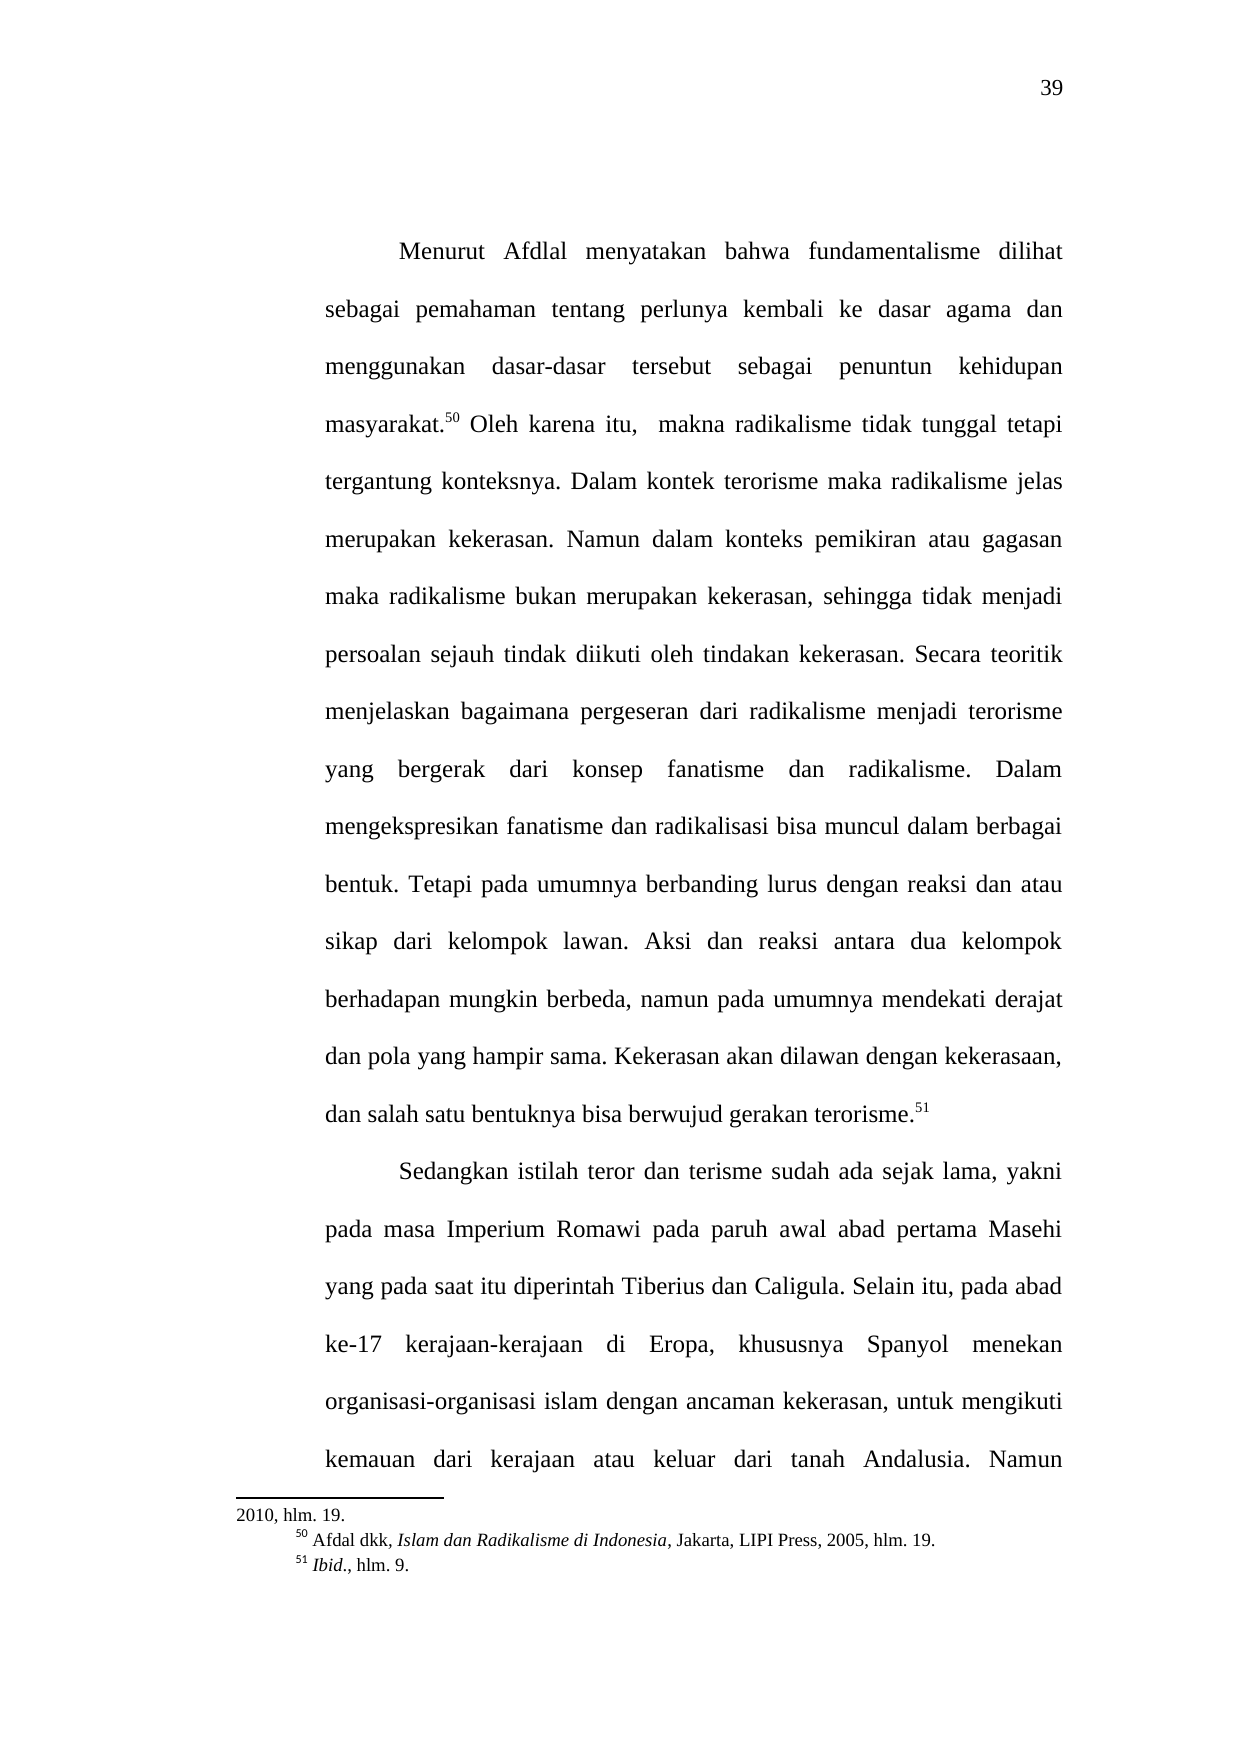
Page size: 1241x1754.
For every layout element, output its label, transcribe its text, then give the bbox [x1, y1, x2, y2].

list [325, 1156, 1063, 1472]
list Menurut Afdlal menyatakan bahwa fundamentalisme dilihat sebagai pemahaman tentang perlunya kembali ke dasar agama dan menggunakan dasar-dasar tersebut sebagai penuntun kehidupan masyarakat. Oleh karena itu, makna radikalisme tidak tunggal tetapi tergantung konteksnya. Dalam kontek terorisme maka radikalisme jelas merupakan kekerasan. Namun dalam konteks pemikiran atau gagasan maka radikalisme bukan merupakan kekerasan, sehingga tidak menjadi persoalan sejauh tindak diikuti oleh tindakan kekerasan. Secara teoritik menjelaskan bagaimana pergeseran dari radikalisme menjadi terorisme yang bergerak dari konsep fanatisme dan radikalisme. Dalam mengekspresikan fanatisme dan radikalisasi bisa muncul dalam berbagai bentuk. Tetapi pada umumnya berbanding lurus dengan reaksi dan atau sikap dari kelompok lawan. Aksi dan reaksi antara dua kelompok berhadapan mungkin berbeda, namun pada umumnya mendekati derajat dan pola yang hampir sama. Kekerasan akan dilawan dengan kekerasaan, dan salah satu bentuknya bisa berwujud gerakan terorisme. [325, 236, 1063, 1127]
